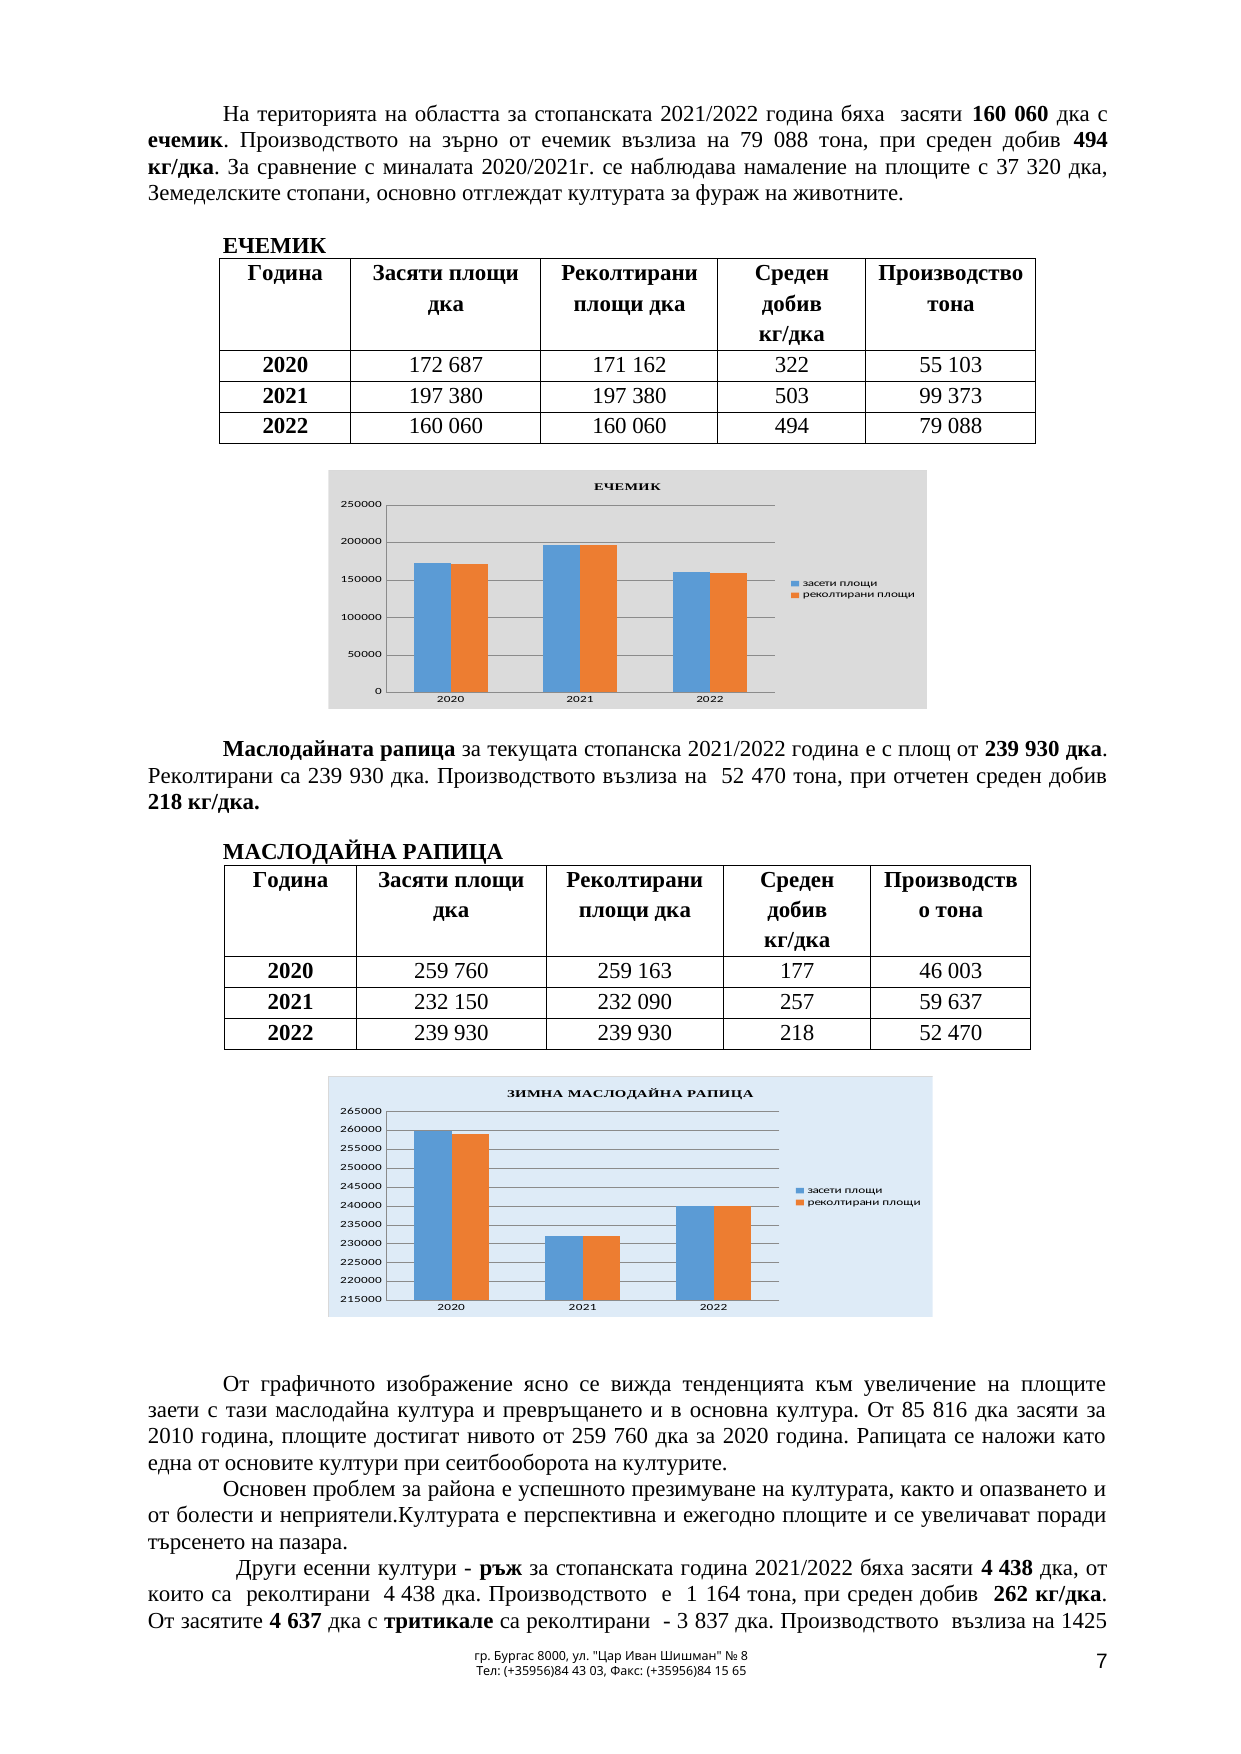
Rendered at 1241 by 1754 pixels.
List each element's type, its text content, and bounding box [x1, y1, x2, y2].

table_header Година [225, 866, 356, 956]
table_cell 2021 [220, 382, 350, 412]
table_cell 46 003 [871, 957, 1030, 987]
table_cell 160 060 [351, 413, 540, 442]
table_cell 2022 [225, 1019, 356, 1049]
table_cell 171 162 [541, 351, 717, 381]
text МАСЛОДАЙНА РАПИЦА [148, 838, 1107, 865]
table_cell 2021 [225, 988, 356, 1018]
table_header Реколтирани площи дка [547, 866, 723, 956]
table_cell 177 [724, 957, 870, 987]
table_header Засяти площи дка [351, 259, 540, 350]
table_header Засяти площи дка [357, 866, 546, 956]
table_cell 2020 [225, 957, 356, 987]
table_cell 218 [724, 1019, 870, 1049]
table_cell 322 [718, 351, 865, 381]
table_header Производство тона [871, 866, 1030, 956]
text На територията на областта за стопанската 2021/2022 година бяха засяти 160 060 дка с ечемик. Производството на зърно от ечемик възлиза на 79 088 тона, при среден добив 494 кг/дка. За сравнение с миналата 2020/2021г. се наблюдава намаление на площите с 37 320 дка, Земеделските стопани, основно отглеждат културата за фураж на животните. [148, 100, 1107, 206]
table_header Среден добив кг/дка [718, 259, 865, 350]
text Основен проблем за района е успешното презимуване на културата, както и опазването и от болести и неприятели.Културата е перспективна и ежегодно площите и се увеличават поради търсенето на пазара. [148, 1475, 1107, 1554]
table_cell 232 090 [547, 988, 723, 1018]
table_cell 239 930 [547, 1019, 723, 1049]
table_cell 172 687 [351, 351, 540, 381]
table_cell 52 470 [871, 1019, 1030, 1049]
table_header Година [220, 259, 350, 350]
table_cell 79 088 [866, 413, 1035, 442]
table_cell 503 [718, 382, 865, 412]
table_header Среден добив кг/дка [724, 866, 870, 956]
table_header Производство тона [866, 259, 1035, 350]
table_cell 197 380 [351, 382, 540, 412]
table_cell 494 [718, 413, 865, 442]
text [148, 1554, 1107, 1633]
table_cell 99 373 [866, 382, 1035, 412]
table_header Реколтирани площи дка [541, 259, 717, 350]
table_cell 232 150 [357, 988, 546, 1018]
text Маслодайната рапица за текущата стопанска 2021/2022 година е с площ от 239 930 дка. Реколтирани са 239 930 дка. Производството възлиза на 52 470 тона, при отчетен среден добив 218 кг/дка. [148, 735, 1107, 814]
table_cell 2022 [220, 413, 350, 442]
text От графичното изображение ясно се вижда тенденцията към увеличение на площите заети с тази маслодайна култура и превръщането и в основна култура. От 85 816 дка засяти за 2010 година, площите достигат нивото от 259 760 дка за 2020 година. Рапицата се наложи като една от основите култури при сеитбооборота на културите. [148, 1369, 1107, 1475]
table_cell 259 163 [547, 957, 723, 987]
text ЕЧЕМИК [148, 232, 1107, 258]
table_cell 197 380 [541, 382, 717, 412]
table_cell 259 760 [357, 957, 546, 987]
table_cell 55 103 [866, 351, 1035, 381]
table_cell 257 [724, 988, 870, 1018]
table_cell 2020 [220, 351, 350, 381]
table_cell 239 930 [357, 1019, 546, 1049]
table_cell 59 637 [871, 988, 1030, 1018]
table_cell 160 060 [541, 413, 717, 442]
